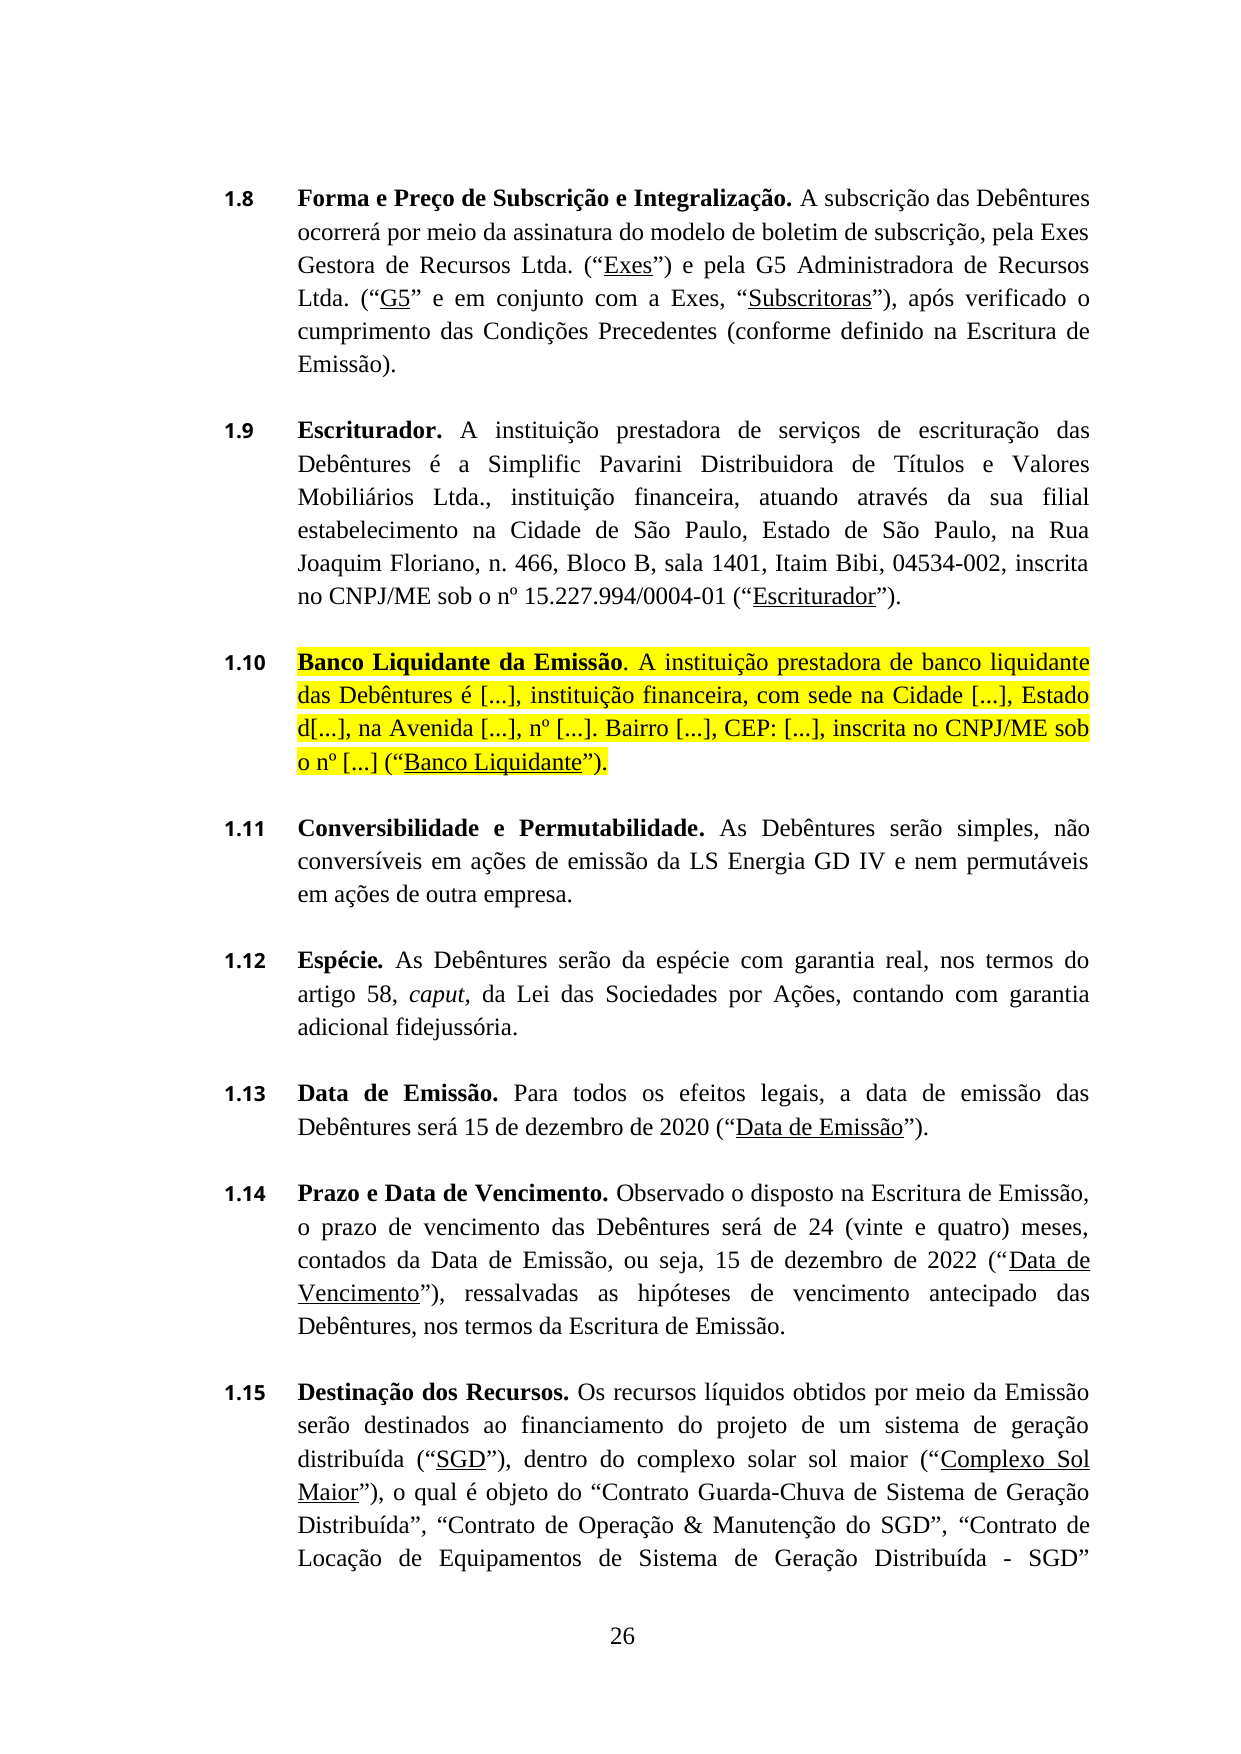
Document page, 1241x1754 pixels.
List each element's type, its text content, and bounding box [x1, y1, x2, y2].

list Escriturador. A instituição prestadora de serviços de escrituração das Debêntures é a Simplific Pavarini Distribuidora de Títulos e Valores Mobiliários Ltda., instituição financeira, atuando através da sua filial estabelecimento na Cidade de São Paulo, Estado de São Paulo, na Rua Joaquim Floriano, n. 466, Bloco B, sala 1401, Itaim Bibi, 04534-002, inscrita no CNPJ/ME sob o nº 15.227.994/0004-01 (“Escriturador”). [224, 415, 1090, 609]
list Forma e Preço de Subscrição e Integralização. A subscrição das Debêntures ocorrerá por meio da assinatura do modelo de boletim de subscrição, pela Exes Gestora de Recursos Ltda. (“Exes”) e pela G5 Administradora de Recursos Ltda. (“G5” e em conjunto com a Exes, “Subscritoras”), após verificado o cumprimento das Condições Precedentes (conforme definido na Escritura de Emissão). [224, 183, 1090, 378]
list Espécie. As Debêntures serão da espécie com garantia real, nos termos do artigo 58, caput, da Lei das Sociedades por Ações, contando com garantia adicional fidejussória. [224, 945, 1090, 1041]
list Prazo e Data de Vencimento. Observado o disposto na Escritura de Emissão, o prazo de vencimento das Debêntures será de 24 (vinte e quatro) meses, contados da Data de Emissão, ou seja, 15 de dezembro de 2022 (“Data de Vencimento”), ressalvadas as hipóteses de vencimento antecipado das Debêntures, nos termos da Escritura de Emissão. [224, 1178, 1090, 1339]
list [224, 1377, 1090, 1571]
list Banco Liquidante da Emissão. A instituição prestadora de banco liquidante das Debêntures é [...], instituição financeira, com sede na Cidade [...], Estado d[...], na Avenida [...], nº [...]. Bairro [...], CEP: [...], inscrita no CNPJ/ME sob o nº [...] (“Banco Liquidante”). [224, 647, 1090, 775]
list Conversibilidade e Permutabilidade. As Debêntures serão simples, não conversíveis em ações de emissão da LS Energia GD IV e nem permutáveis em ações de outra empresa. [224, 813, 1090, 908]
list Data de Emissão. Para todos os efeitos legais, a data de emissão das Debêntures será 15 de dezembro de 2020 (“Data de Emissão”). [224, 1078, 1090, 1141]
